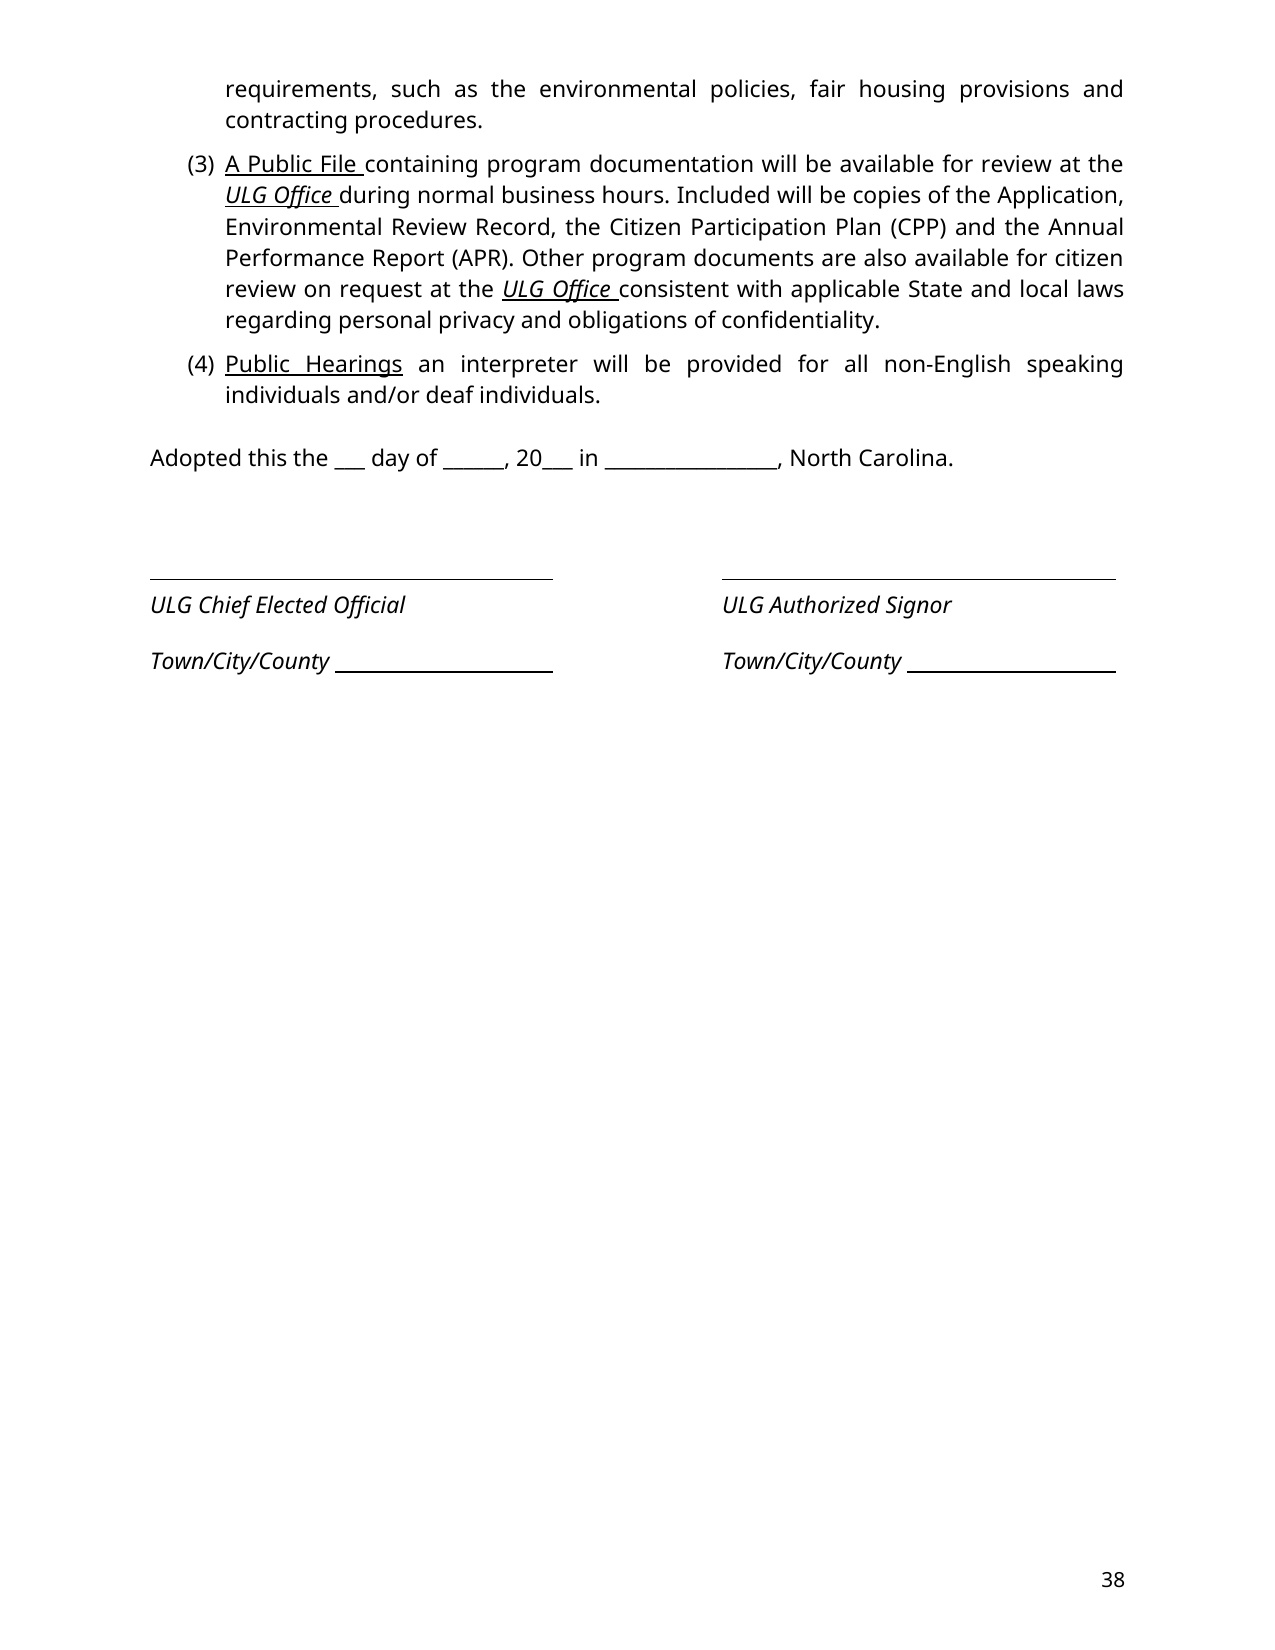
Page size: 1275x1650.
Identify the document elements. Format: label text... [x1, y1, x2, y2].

list Town/City/County Town/City/County [150, 645, 1125, 676]
list ULG Chief Elected Official ULG Authorized Signor [150, 588, 1125, 620]
list A Public File containing program documentation will be available for review at the ULG Office during normal business hours. Included will be copies of the Application, Environmental Review Record, the Citizen Participation Plan (CPP) and the Annual Performance Report (APR). Other program documents are also available for citizen review on request at the ULG Office consistent with applicable State and local laws regarding personal privacy and obligations of confidentiality. [187, 148, 1125, 336]
list Public Hearings an interpreter will be provided for all non-English speaking individuals and/or deaf individuals. [187, 348, 1125, 411]
list Adopted this the ___ day of ______, 20___ in _________________, North Carolina. [150, 442, 1125, 473]
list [187, 73, 1125, 136]
